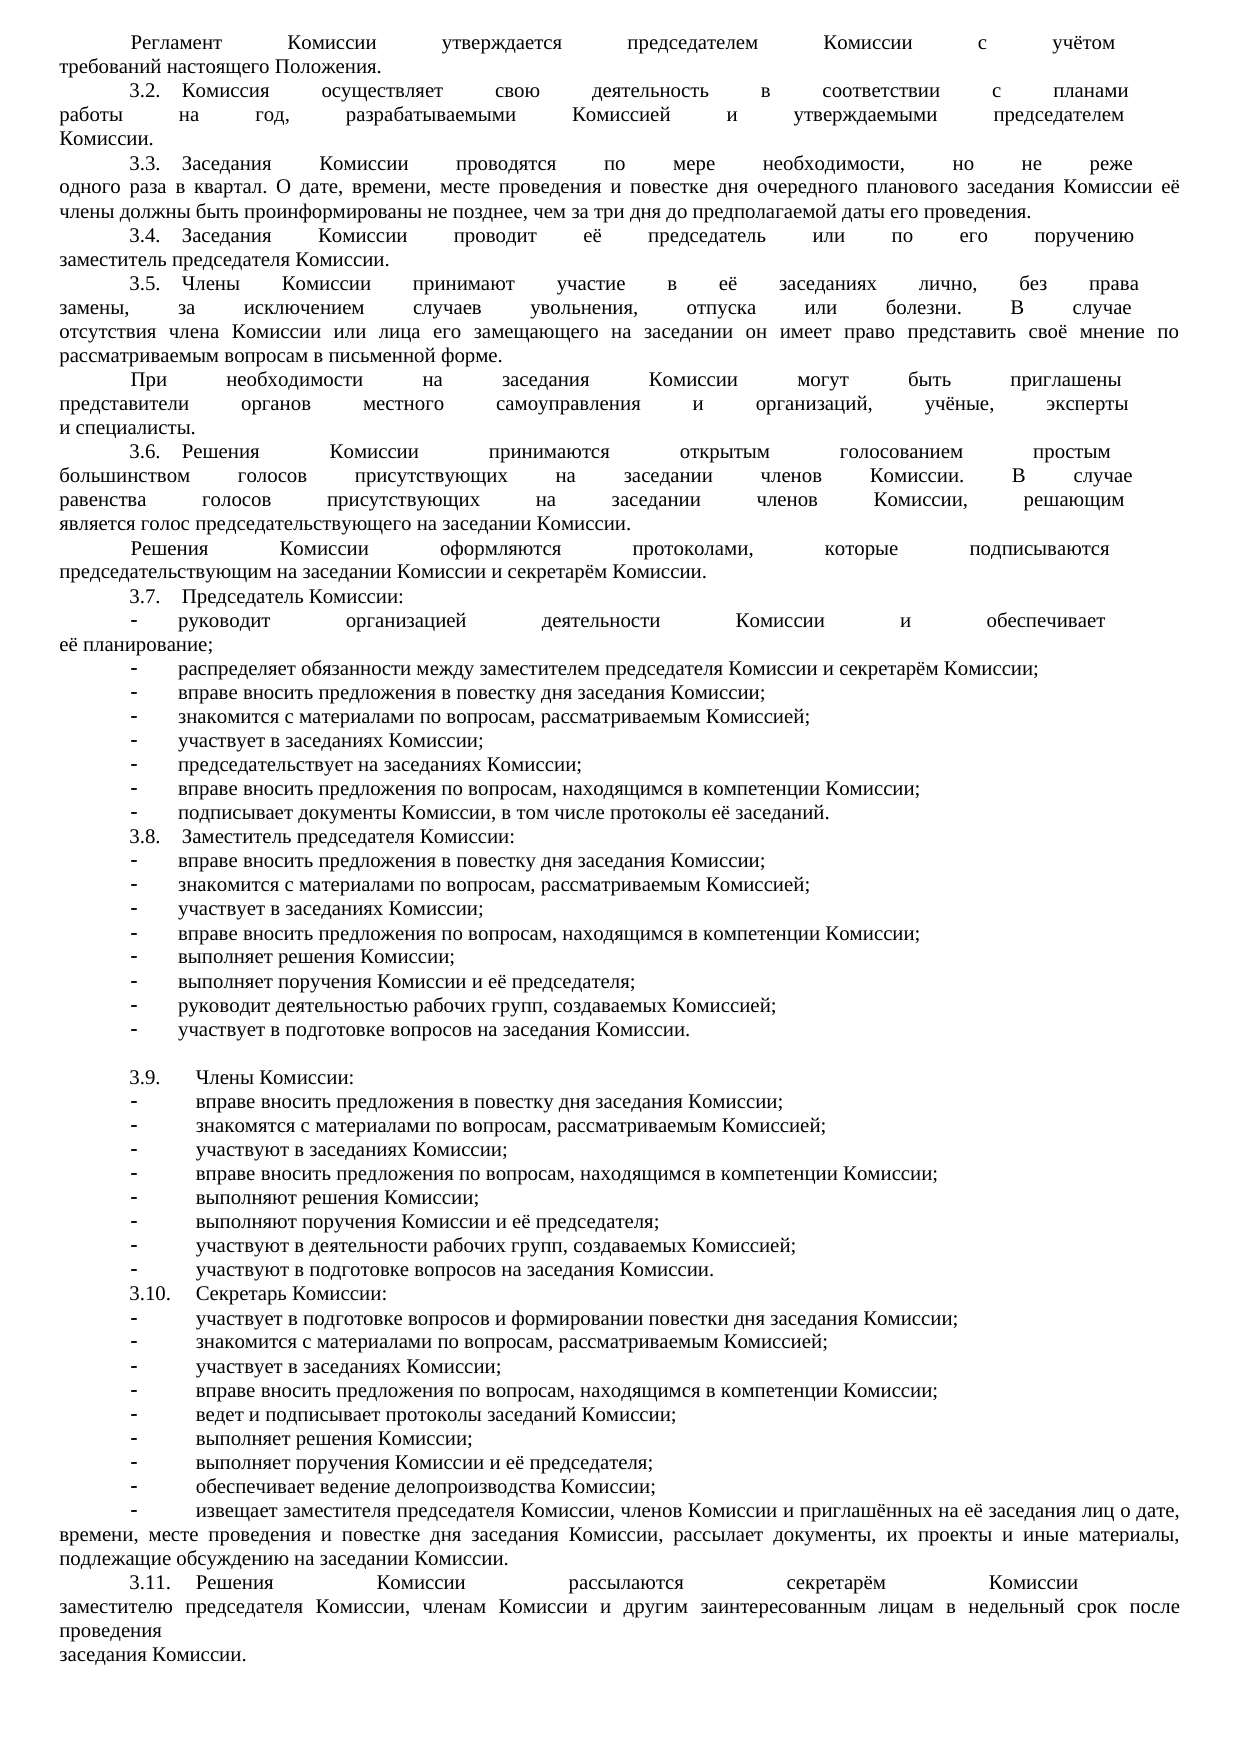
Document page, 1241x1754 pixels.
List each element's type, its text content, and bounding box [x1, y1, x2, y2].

list выполняет поручения Комиссии и её председателя; [59, 968, 1181, 993]
list Решения Комиссии принимаются открытым голосованием простым большинством голосов присутствующих на заседании членов Комиссии. В случае равенства голосов присутствующих на заседании членов Комиссии, решающим является голос председательствующего на заседании Комиссии. [59, 439, 1181, 535]
list участвует в заседаниях Комиссии; [59, 896, 1181, 920]
list Заседания Комиссии проводятся по мере необходимости, но не реже одного раза в квартал. О дате, времени, месте проведения и повестке дня очередного планового заседания Комиссии её члены должны быть проинформированы не позднее, чем за три дня до предполагаемой даты его проведения. [59, 150, 1181, 223]
list вправе вносить предложения по вопросам, находящимся в компетенции Комиссии; [59, 1161, 1181, 1185]
text При необходимости на заседания Комиссии могут быть приглашены представители органов местного самоуправления и организаций, учёные, эксперты и специалисты. [59, 367, 1181, 439]
list участвует в подготовке вопросов и формировании повестки дня заседания Комиссии; [59, 1305, 1181, 1329]
list вправе вносить предложения в повестку дня заседания Комиссии; [59, 680, 1181, 704]
list ведет и подписывает протоколы заседаний Комиссии; [59, 1402, 1181, 1426]
text Решения Комиссии оформляются протоколами, которые подписываются председательствующим на заседании Комиссии и секретарём Комиссии. [59, 535, 1181, 583]
list Члены Комиссии принимают участие в её заседаниях лично, без права замены, за исключением случаев увольнения, отпуска или болезни. В случае отсутствия члена Комиссии или лица его замещающего на заседании он имеет право представить своё мнение по рассматриваемым вопросам в письменной форме. [59, 271, 1181, 367]
list Секретарь Комиссии: [59, 1281, 1181, 1305]
list подписывает документы Комиссии, в том числе протоколы её заседаний. [59, 800, 1181, 824]
list выполняют решения Комиссии; [59, 1185, 1181, 1209]
list руководит деятельностью рабочих групп, создаваемых Комиссией; [59, 993, 1181, 1017]
list вправе вносить предложения в повестку дня заседания Комиссии; [59, 1089, 1181, 1113]
list Члены Комиссии: [59, 1065, 1181, 1089]
list знакомится с материалами по вопросам, рассматриваемым Комиссией; [59, 872, 1181, 896]
list выполняет поручения Комиссии и её председателя; [59, 1450, 1181, 1474]
list знакомится с материалами по вопросам, рассматриваемым Комиссией; [59, 704, 1181, 728]
list председательствует на заседаниях Комиссии; [59, 752, 1181, 776]
list участвуют в подготовке вопросов на заседания Комиссии. [59, 1257, 1181, 1281]
list выполняет решения Комиссии; [59, 1426, 1181, 1450]
list выполняют поручения Комиссии и её председателя; [59, 1209, 1181, 1233]
list Комиссия осуществляет свою деятельность в соответствии с планами работы на год, разрабатываемыми Комиссией и утверждаемыми председателем Комиссии. [59, 78, 1181, 150]
list вправе вносить предложения в повестку дня заседания Комиссии; [59, 848, 1181, 872]
list знакомится с материалами по вопросам, рассматриваемым Комиссией; [59, 1329, 1181, 1353]
list вправе вносить предложения по вопросам, находящимся в компетенции Комиссии; [59, 920, 1181, 944]
list распределяет обязанности между заместителем председателя Комиссии и секретарём Комиссии; [59, 656, 1181, 680]
text Регламент Комиссии утверждается председателем Комиссии с учётом требований настоящего Положения. [59, 30, 1181, 78]
list вправе вносить предложения по вопросам, находящимся в компетенции Комиссии; [59, 776, 1181, 800]
list участвуют в деятельности рабочих групп, создаваемых Комиссией; [59, 1233, 1181, 1257]
list Председатель Комиссии: [59, 583, 1181, 608]
list знакомятся с материалами по вопросам, рассматриваемым Комиссией; [59, 1113, 1181, 1137]
list участвует в заседаниях Комиссии; [59, 728, 1181, 752]
list Решения Комиссии рассылаются секретарём Комиссии заместителю председателя Комиссии, членам Комиссии и другим заинтересованным лицам в недельный срок после проведения заседания Комиссии. [59, 1570, 1181, 1666]
list извещает заместителя председателя Комиссии, членов Комиссии и приглашённых на её заседания лиц о дате, времени, месте проведения и повестке дня заседания Комиссии, рассылает документы, их проекты и иные материалы, подлежащие обсуждению на заседании Комиссии. [59, 1498, 1181, 1570]
list обеспечивает ведение делопроизводства Комиссии; [59, 1474, 1181, 1498]
list участвует в заседаниях Комиссии; [59, 1353, 1181, 1378]
list выполняет решения Комиссии; [59, 944, 1181, 968]
list руководит организацией деятельности Комиссии и обеспечивает её планирование; [59, 608, 1181, 656]
list участвует в подготовке вопросов на заседания Комиссии. [59, 1017, 1181, 1041]
list участвуют в заседаниях Комиссии; [59, 1137, 1181, 1161]
list Заседания Комиссии проводит её председатель или по его поручению заместитель председателя Комиссии. [59, 223, 1181, 271]
list Заместитель председателя Комиссии: [59, 824, 1181, 848]
list вправе вносить предложения по вопросам, находящимся в компетенции Комиссии; [59, 1378, 1181, 1402]
